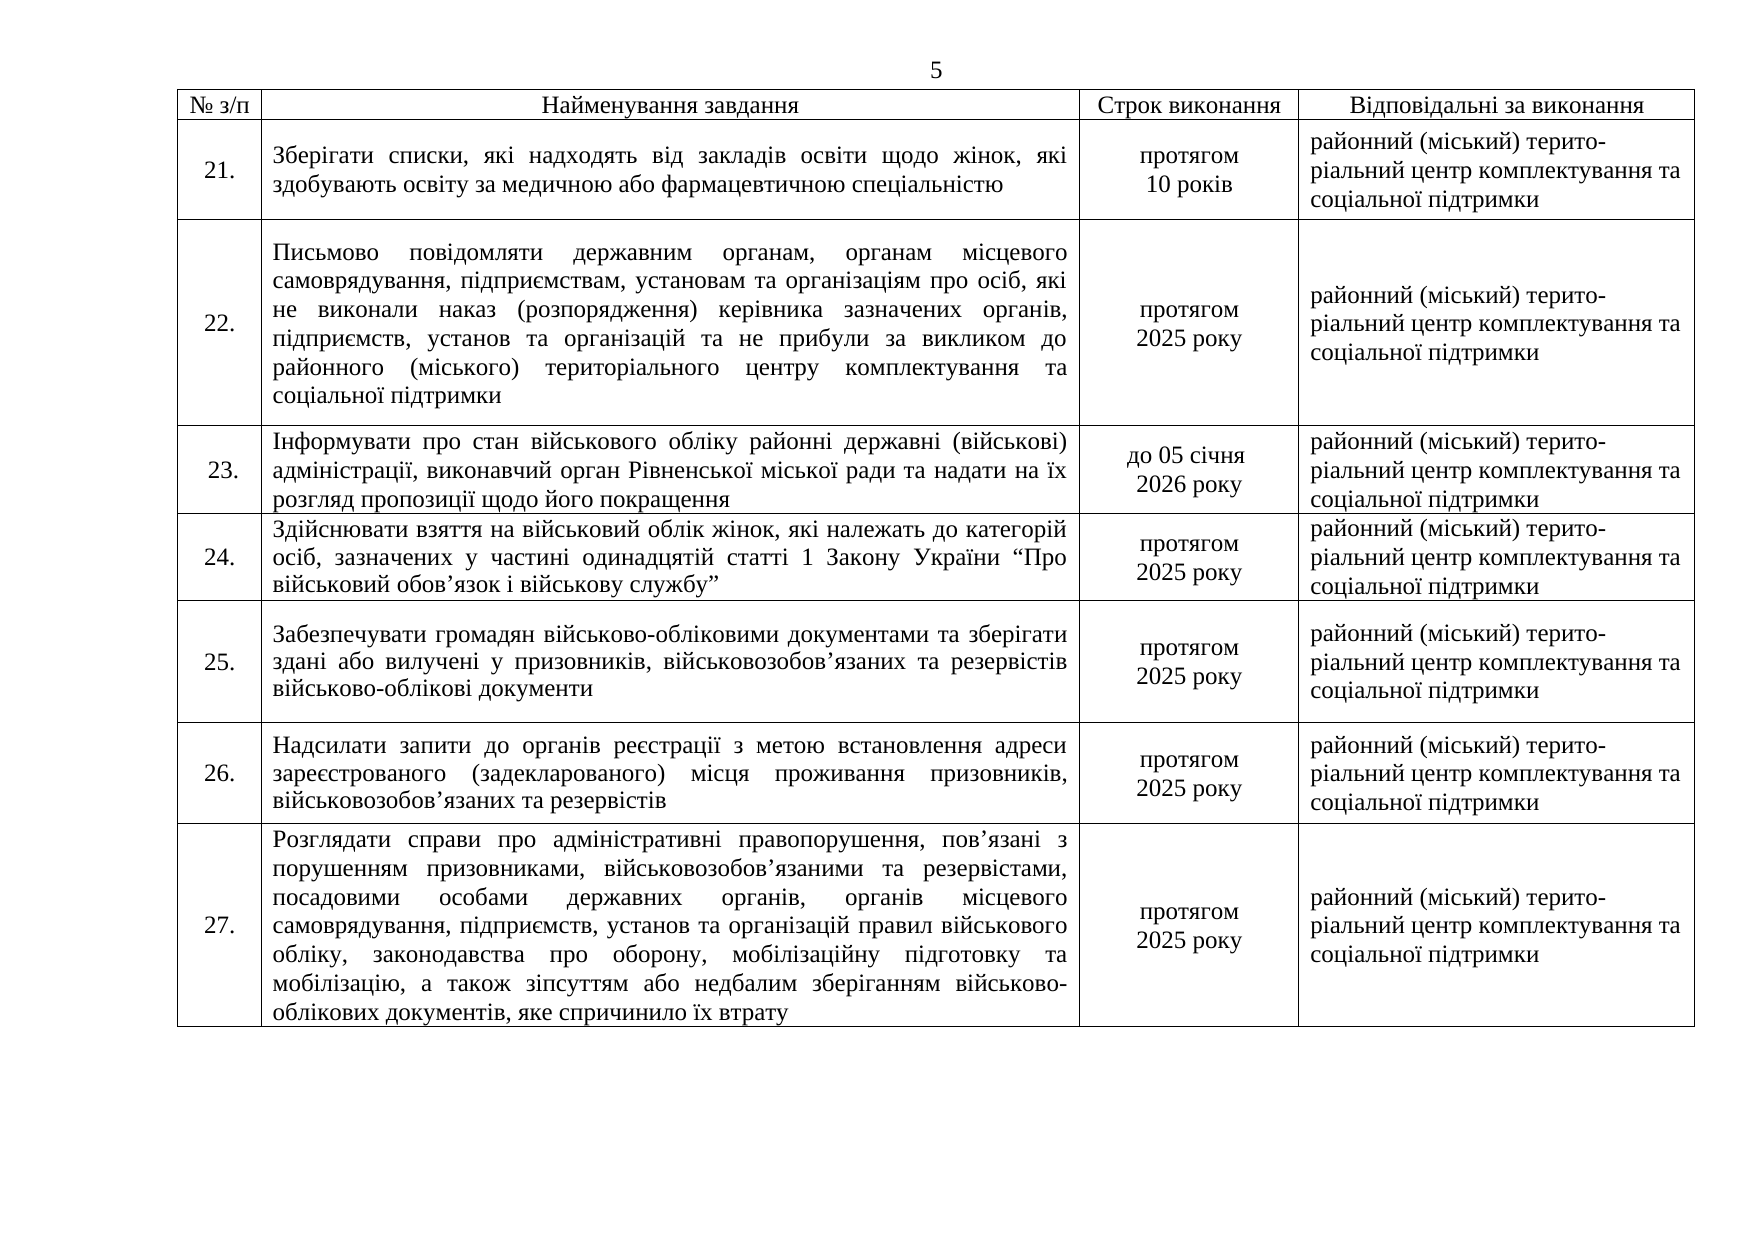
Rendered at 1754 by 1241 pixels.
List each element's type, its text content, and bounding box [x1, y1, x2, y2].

table_cell до 05 січня 2026 року [1080, 426, 1298, 512]
table_cell Розглядати справи про адміністративні правопорушення, пов’язані з порушенням призовниками, військовозобов’язаними та резервістами, посадовими особами державних органів, органів місцевого самоврядування, підприємств, установ та організацій правил військового обліку, законодавства про оборону, мобілізаційну підготовку та мобілізацію, а також зіпсуттям або недбалим зберіганням військово-облікових документів, яке спричинило їх втрату [262, 824, 1079, 1026]
table_header № з/п [178, 90, 261, 118]
table_cell протягом 2025 року [1080, 824, 1298, 1026]
table_header Строк виконання [1080, 90, 1298, 118]
table_cell протягом 2025 року [1080, 601, 1298, 722]
table_cell районний (міський) терито-ріальний центр комплектування та соціальної підтримки [1299, 514, 1694, 600]
table_cell 27. [178, 824, 261, 1026]
table_cell 25. [178, 601, 261, 722]
table_cell протягом 10 років [1080, 120, 1298, 219]
table_cell Здійснювати взяття на військовий облік жінок, які належать до категорій осіб, зазначених у частині одинадцятій статті 1 Закону України “Про військовий обов’язок і військову службу” [262, 514, 1079, 600]
table_cell Інформувати про стан військового обліку районні державні (військові) адміністрації, виконавчий орган Рівненської міської ради та надати на їх розгляд пропозиції щодо його покращення [262, 426, 1079, 512]
table_header Відповідальні за виконання [1299, 90, 1694, 118]
table_cell Зберігати списки, які надходять від закладів освіти щодо жінок, які здобувають освіту за медичною або фармацевтичною спеціальністю [262, 120, 1079, 219]
table_cell районний (міський) терито-ріальний центр комплектування та соціальної підтримки [1299, 723, 1694, 823]
table_cell Надсилати запити до органів реєстрації з метою встановлення адреси зареєстрованого (задекларованого) місця проживання призовників, військовозобов’язаних та резервістів [262, 723, 1079, 823]
table_cell районний (міський) терито-ріальний центр комплектування та соціальної підтримки [1299, 220, 1694, 425]
table_cell 21. [178, 120, 261, 219]
table_cell 26. [178, 723, 261, 823]
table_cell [1299, 120, 1694, 219]
table_cell Забезпечувати громадян військово-обліковими документами та зберігати здані або вилучені у призовників, військовозобов’язаних та резервістів військово-облікові документи [262, 601, 1079, 722]
table_cell протягом 2025 року [1080, 723, 1298, 823]
table_cell районний (міський) терито-ріальний центр комплектування та соціальної підтримки [1299, 601, 1694, 722]
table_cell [1299, 824, 1694, 1026]
table_header Найменування завдання [262, 90, 1079, 118]
table_cell протягом 2025 року [1080, 514, 1298, 600]
table_cell 23. [178, 426, 261, 512]
table_cell 22. [178, 220, 261, 425]
table_cell 24. [178, 514, 261, 600]
table_cell районний (міський) терито-ріальний центр комплектування та соціальної підтримки [1299, 426, 1694, 512]
table_cell протягом 2025 року [1080, 220, 1298, 425]
table_cell Письмово повідомляти державним органам, органам місцевого самоврядування, підприємствам, установам та організаціям про осіб, які не виконали наказ (розпорядження) керівника зазначених органів, підприємств, установ та організацій та не прибули за викликом до районного (міського) територіального центру комплектування та соціальної підтримки [262, 220, 1079, 425]
